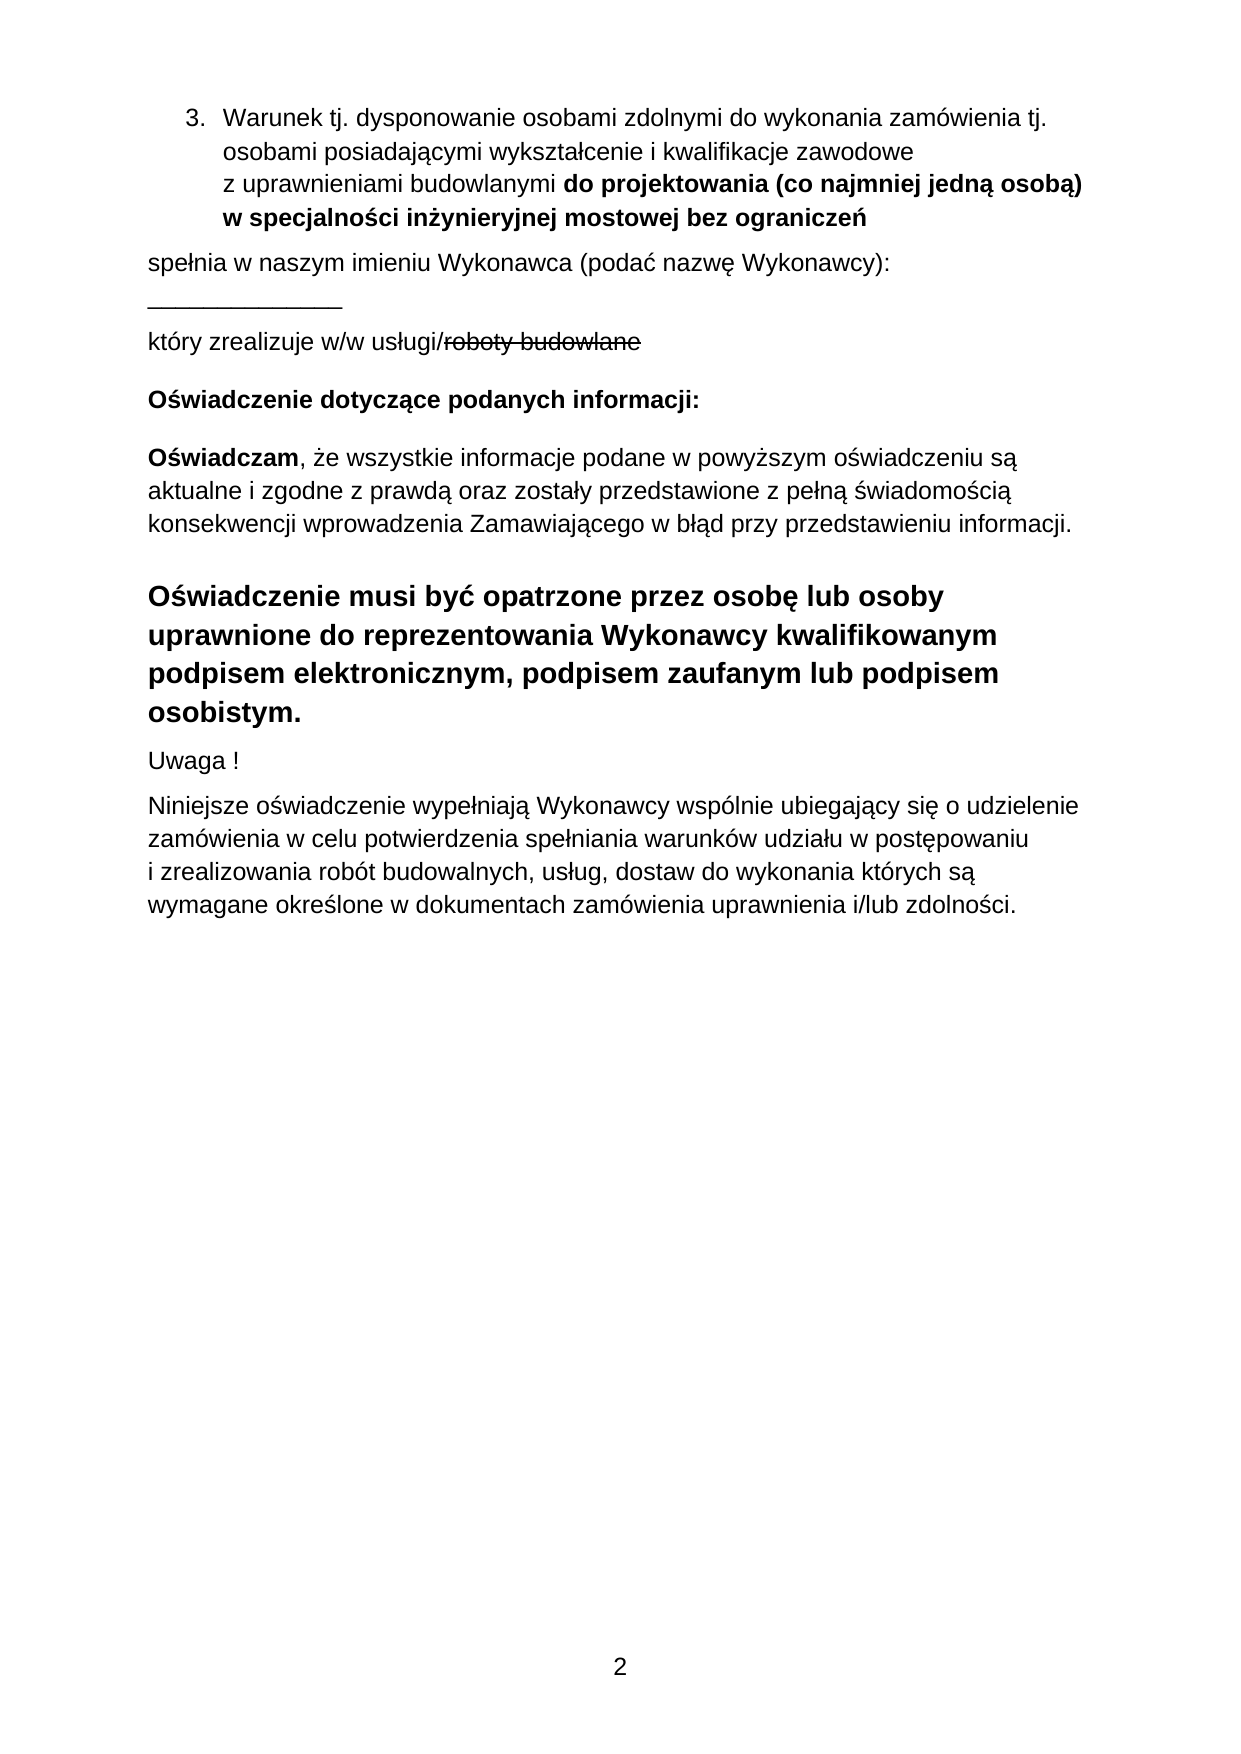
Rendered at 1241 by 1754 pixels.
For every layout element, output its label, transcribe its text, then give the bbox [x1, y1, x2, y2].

text Oświadczenie dotyczące podanych informacji: [148, 384, 1093, 413]
text Uwaga ! [148, 746, 1093, 774]
text Oświadczam, że wszystkie informacje podane w powyższym oświadczeniu są aktualne i zgodne z prawdą oraz zostały przedstawione z pełną świadomością konsekwencji wprowadzenia Zamawiającego w błąd przy przedstawieniu informacji. [148, 443, 1093, 537]
text spełnia w naszym imieniu Wykonawca (podać nazwę Wykonawcy): ______________ [148, 248, 1093, 310]
text Niniejsze oświadczenie wypełniają Wykonawcy wspólnie ubiegający się o udzielenie zamówienia w celu potwierdzenia spełniania warunków udziału w postępowaniu i zrealizowania robót budowalnych, usług, dostaw do wykonania których są wymagane określone w dokumentach zamówienia uprawnienia i/lub zdolności. [148, 791, 1093, 919]
text Oświadczenie musi być opatrzone przez osobę lub osoby uprawnione do reprezentowania Wykonawcy kwalifikowanym podpisem elektronicznym, podpisem zaufanym lub podpisem osobistym. [148, 579, 1093, 728]
text który zrealizuje w/w usługi/roboty budowlane [148, 327, 1093, 355]
list Warunek tj. dysponowanie osobami zdolnymi do wykonania zamówienia tj. osobami posiadającymi wykształcenie i kwalifikacje zawodowe z uprawnieniami budowlanymi do projektowania (co najmniej jedną osobą) w specjalności inżynieryjnej mostowej bez ograniczeń [185, 103, 1093, 231]
